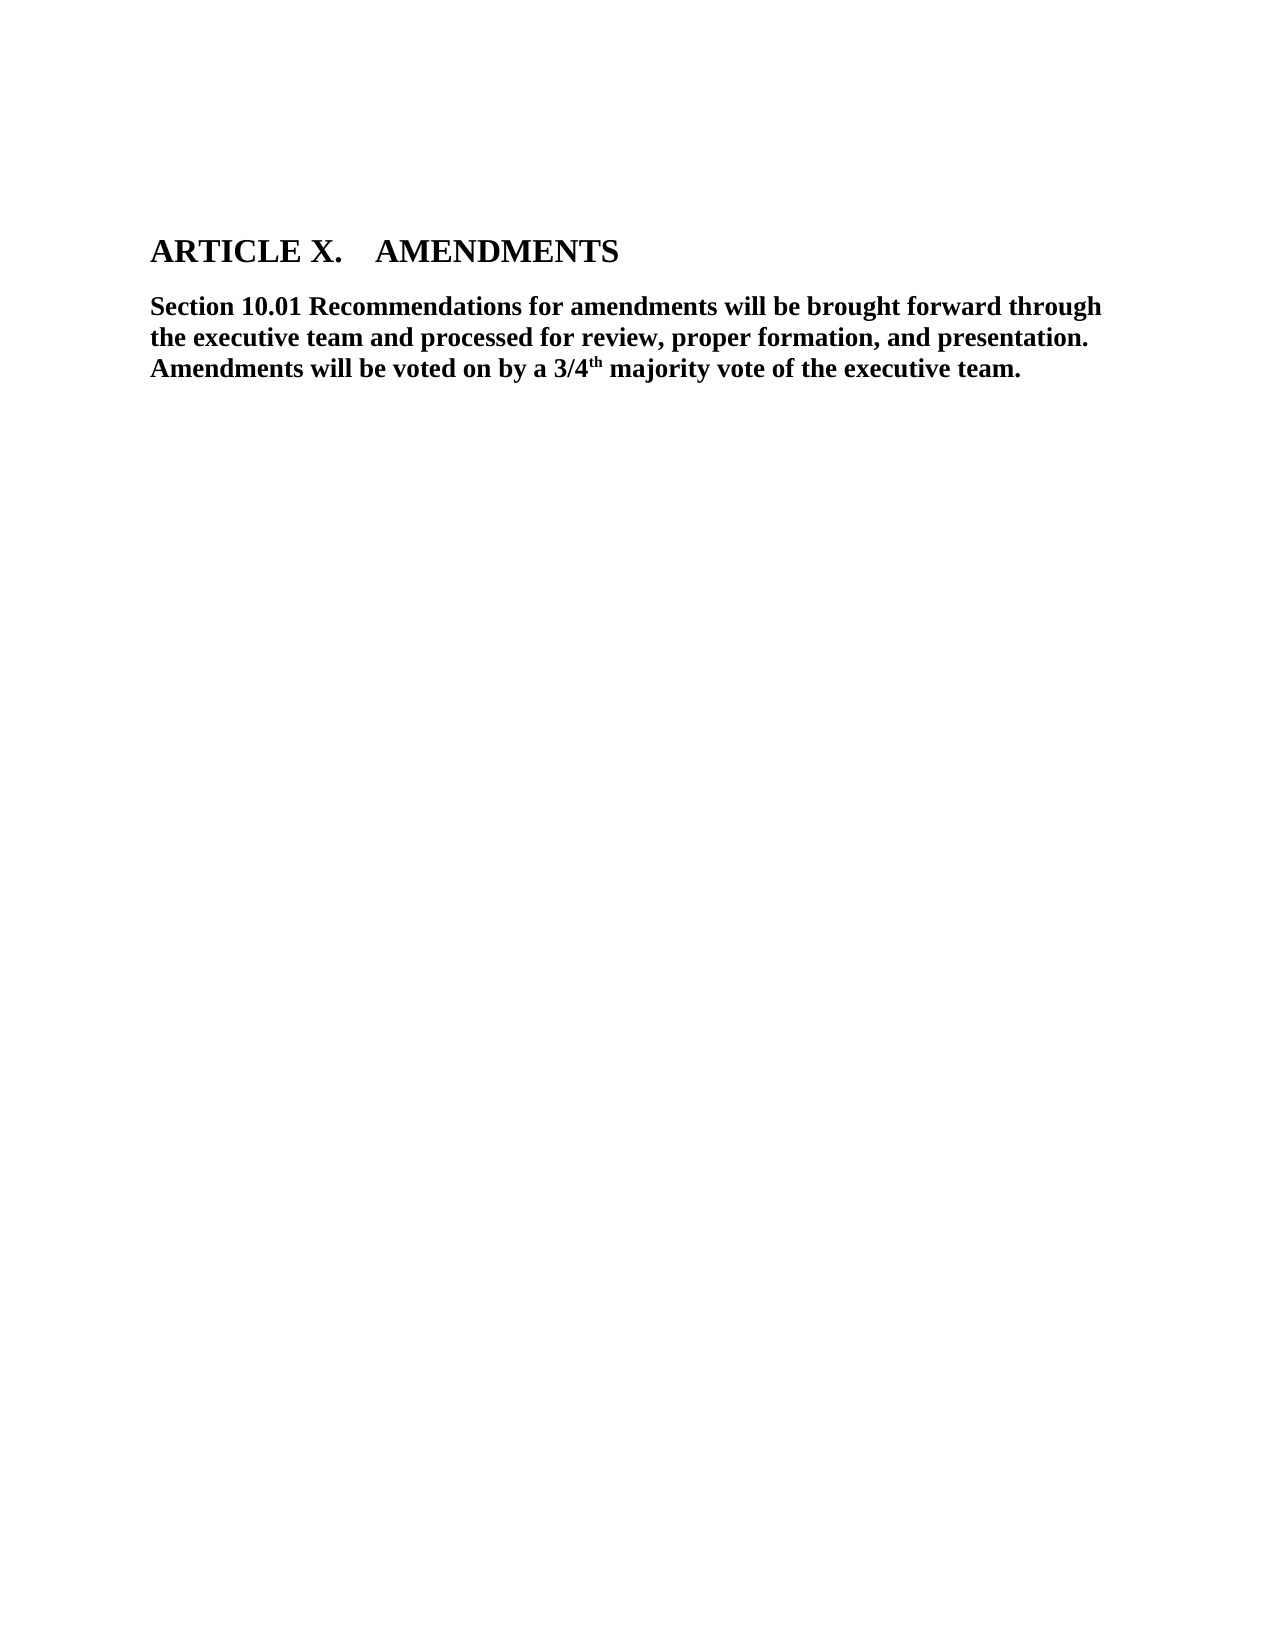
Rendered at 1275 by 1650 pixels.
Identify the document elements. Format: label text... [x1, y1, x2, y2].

subtitle ARTICLE X. AMENDMENTS [150, 231, 1125, 269]
subtitle Section 10.01 Recommendations for amendments will be brought forward through the executive team and processed for review, proper formation, and presentation. Amendments will be voted on by a 3/4th majority vote of the executive team. [150, 290, 1125, 384]
